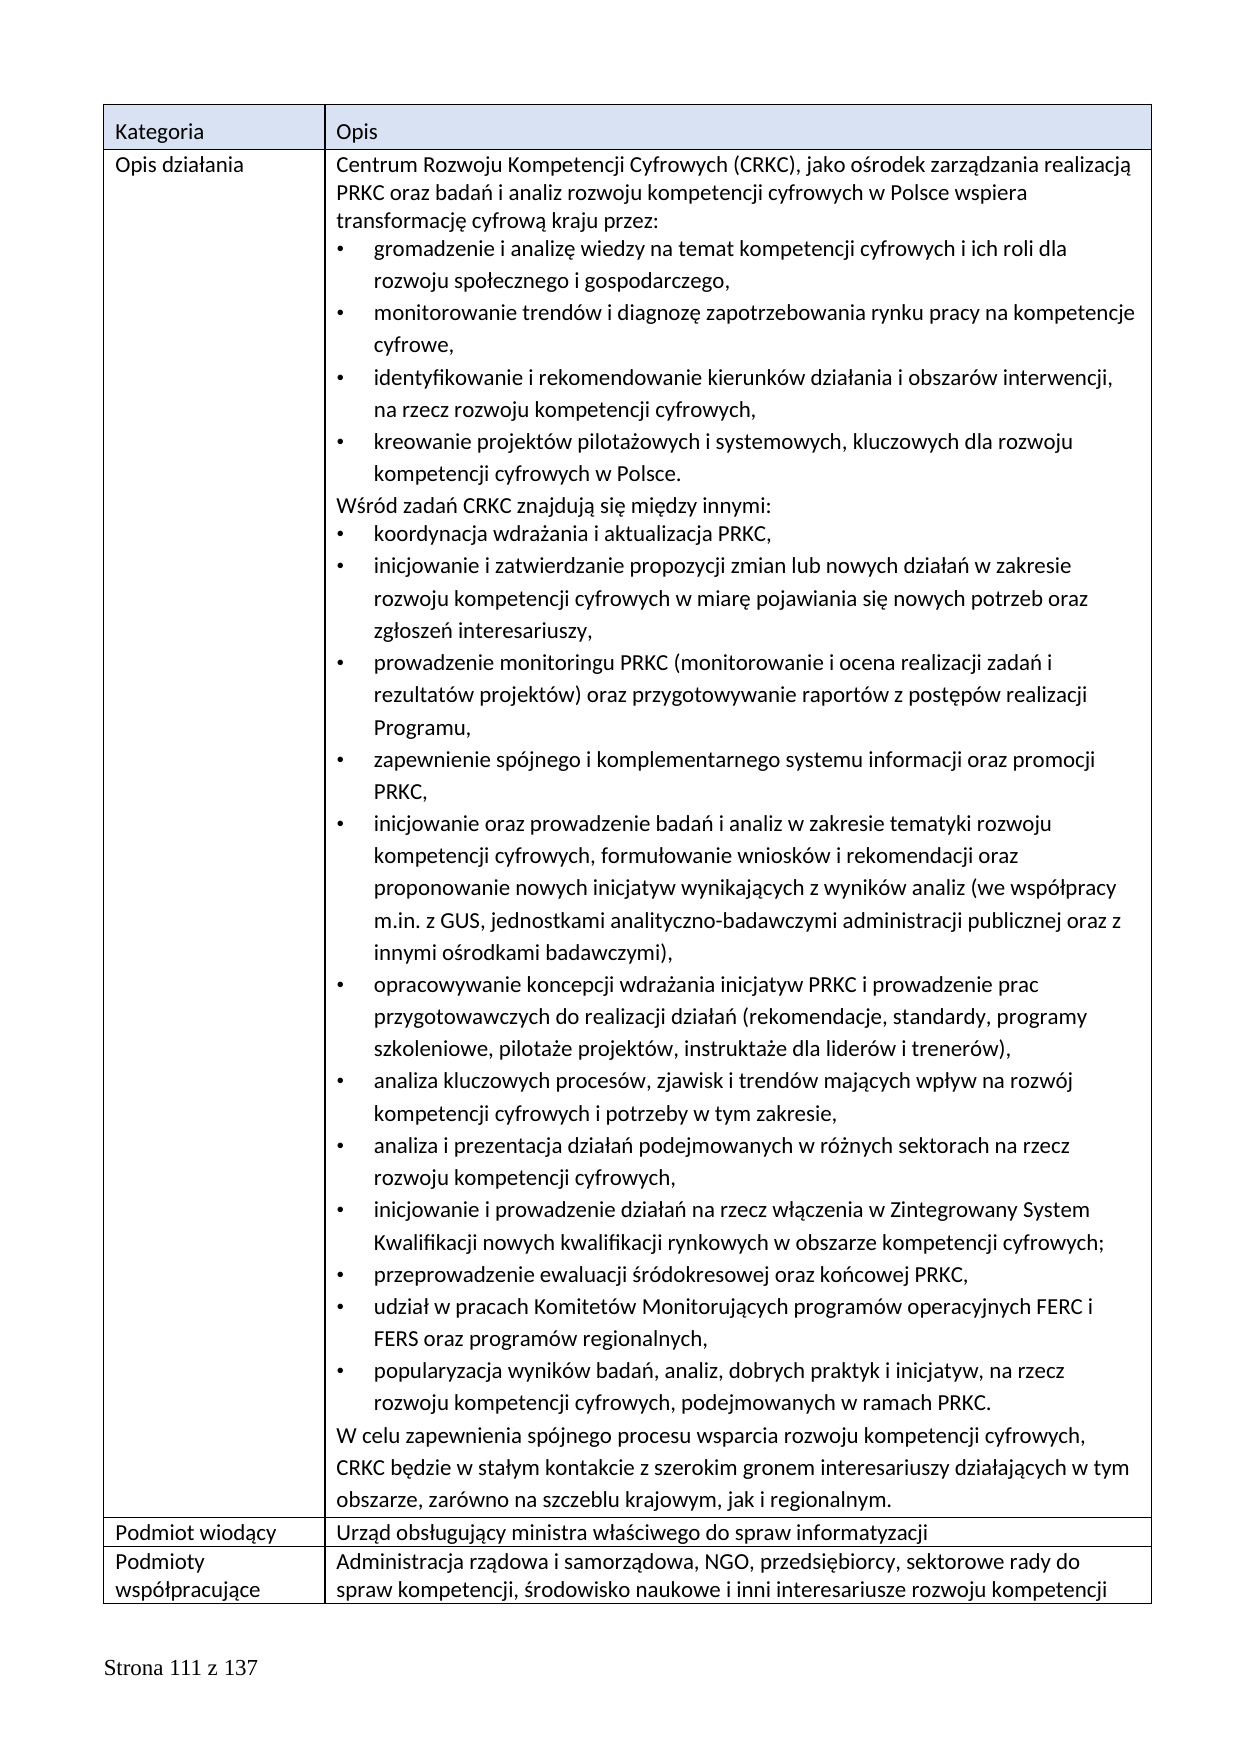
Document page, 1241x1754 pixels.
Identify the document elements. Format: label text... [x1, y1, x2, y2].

table_cell Centrum Rozwoju Kompetencji Cyfrowych (CRKC), jako ośrodek zarządzania realizacją PRKC oraz badań i analiz rozwoju kompetencji cyfrowych w Polsce wspiera transformację cyfrową kraju przez: gromadzenie i analizę wiedzy na temat kompetencji cyfrowych i ich roli dla rozwoju społecznego i gospodarczego, monitorowanie trendów i diagnozę zapotrzebowania rynku pracy na kompetencje cyfrowe, identyfikowanie i rekomendowanie kierunków działania i obszarów interwencji, na rzecz rozwoju kompetencji cyfrowych, kreowanie projektów pilotażowych i systemowych, kluczowych dla rozwoju kompetencji cyfrowych w Polsce. Wśród zadań CRKC znajdują się między innymi: koordynacja wdrażania i aktualizacja PRKC, inicjowanie i zatwierdzanie propozycji zmian lub nowych działań w zakresie rozwoju kompetencji cyfrowych w miarę pojawiania się nowych potrzeb oraz zgłoszeń interesariuszy, prowadzenie monitoringu PRKC (monitorowanie i ocena realizacji zadań i rezultatów projektów) oraz przygotowywanie raportów z postępów realizacji Programu, zapewnienie spójnego i komplementarnego systemu informacji oraz promocji PRKC, inicjowanie oraz prowadzenie badań i analiz w zakresie tematyki rozwoju kompetencji cyfrowych, formułowanie wniosków i rekomendacji oraz proponowanie nowych inicjatyw wynikających z wyników analiz (we współpracy m.in. z GUS, jednostkami analityczno-badawczymi administracji publicznej oraz z innymi ośrodkami badawczymi), opracowywanie koncepcji wdrażania inicjatyw PRKC i prowadzenie prac przygotowawczych do realizacji działań (rekomendacje, standardy, programy szkoleniowe, pilotaże projektów, instruktaże dla liderów i trenerów), analiza kluczowych procesów, zjawisk i trendów mających wpływ na rozwój kompetencji cyfrowych i potrzeby w tym zakresie, analiza i prezentacja działań podejmowanych w różnych sektorach na rzecz rozwoju kompetencji cyfrowych, inicjowanie i prowadzenie działań na rzecz włączenia w Zintegrowany System Kwalifikacji nowych kwalifikacji rynkowych w obszarze kompetencji cyfrowych; przeprowadzenie ewaluacji śródokresowej oraz końcowej PRKC, udział w pracach Komitetów Monitorujących programów operacyjnych FERC i FERS oraz programów regionalnych, popularyzacja wyników badań, analiz, dobrych praktyk i inicjatyw, na rzecz rozwoju kompetencji cyfrowych, podejmowanych w ramach PRKC. W celu zapewnienia spójnego procesu wsparcia rozwoju kompetencji cyfrowych, CRKC będzie w stałym kontakcie z szerokim gronem interesariuszy działających w tym obszarze, zarówno na szczeblu krajowym, jak i regionalnym. [326, 150, 1151, 1517]
table_cell Podmiot wiodący [104, 1518, 324, 1546]
table_cell Urząd obsługujący ministra właściwego do spraw informatyzacji [326, 1518, 1151, 1546]
table_header Kategoria [104, 105, 324, 149]
table_header Opis [326, 105, 1151, 149]
table_cell Podmioty współpracujące [104, 1547, 324, 1603]
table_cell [326, 1547, 1151, 1603]
table_cell Opis działania [104, 150, 324, 1517]
